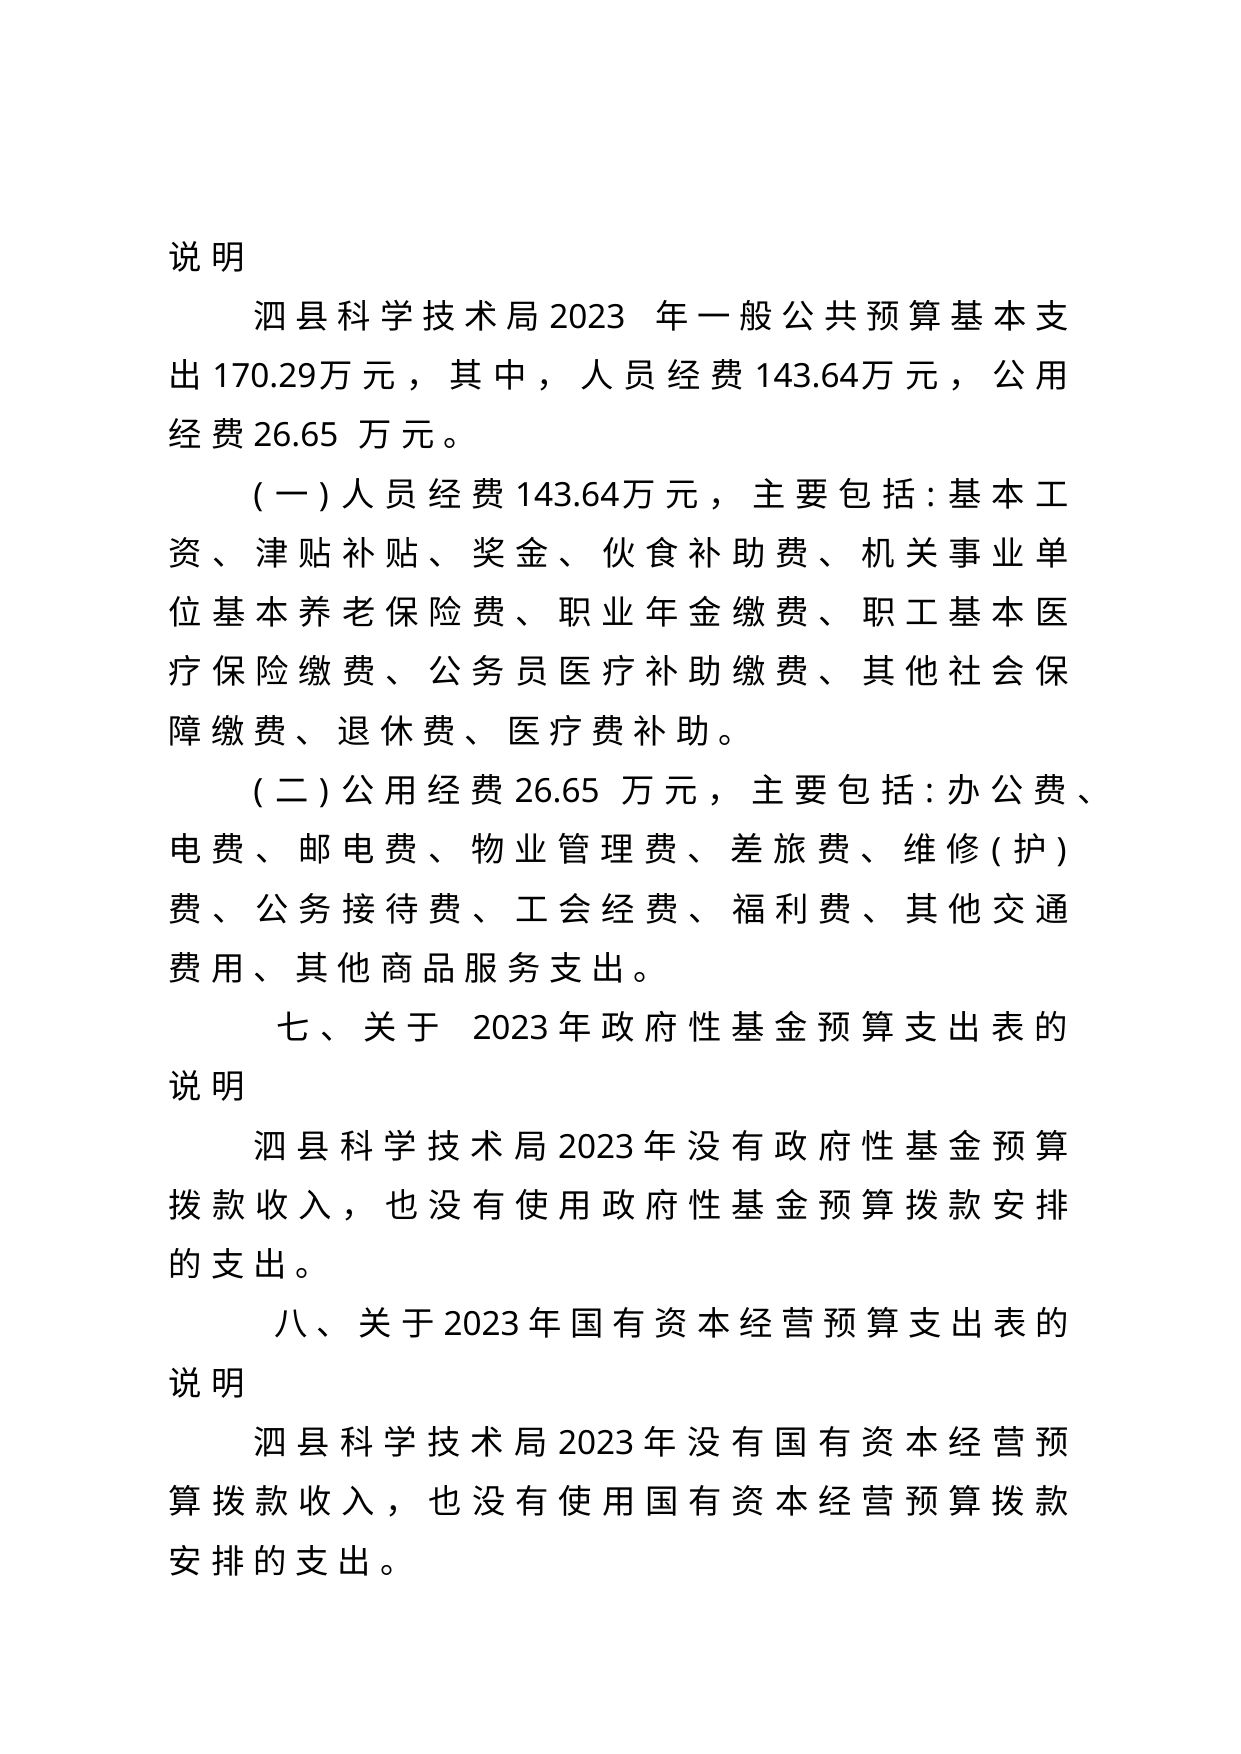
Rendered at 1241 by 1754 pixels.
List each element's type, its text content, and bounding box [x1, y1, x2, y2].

text 泗县科学技术局2023年没有国有资本经营预算拨款收入，也没有使用国有资本经营预算拨款安排的支出。 [168, 1410, 1078, 1588]
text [168, 225, 1078, 284]
text 八、关于2023年国有资本经营预算支出表的说明 [168, 1292, 1078, 1410]
text 七、关于 2023年政府性基金预算支出表的说明 [168, 995, 1078, 1114]
text (二)公用经费26.65万元，主要包括:办公费、电费、邮电费、物业管理费、差旅费、维修(护)费、公务接待费、工会经费、福利费、其他交通费用、其他商品服务支出。 [168, 758, 1078, 995]
text 泗县科学技术局2023年没有政府性基金预算拨款收入，也没有使用政府性基金预算拨款安排的支出。 [168, 1114, 1078, 1292]
text (一)人员经费143.64万元，主要包括:基本工资、津贴补贴、奖金、伙食补助费、机关事业单位基本养老保险费、职业年金缴费、职工基本医疗保险缴费、公务员医疗补助缴费、其他社会保障缴费、退休费、医疗费补助。 [168, 462, 1078, 758]
text 泗县科学技术局2023 年一般公共预算基本支出170.29万元，其中，人员经费143.64万元，公用经费26.65万元。 [168, 284, 1078, 462]
